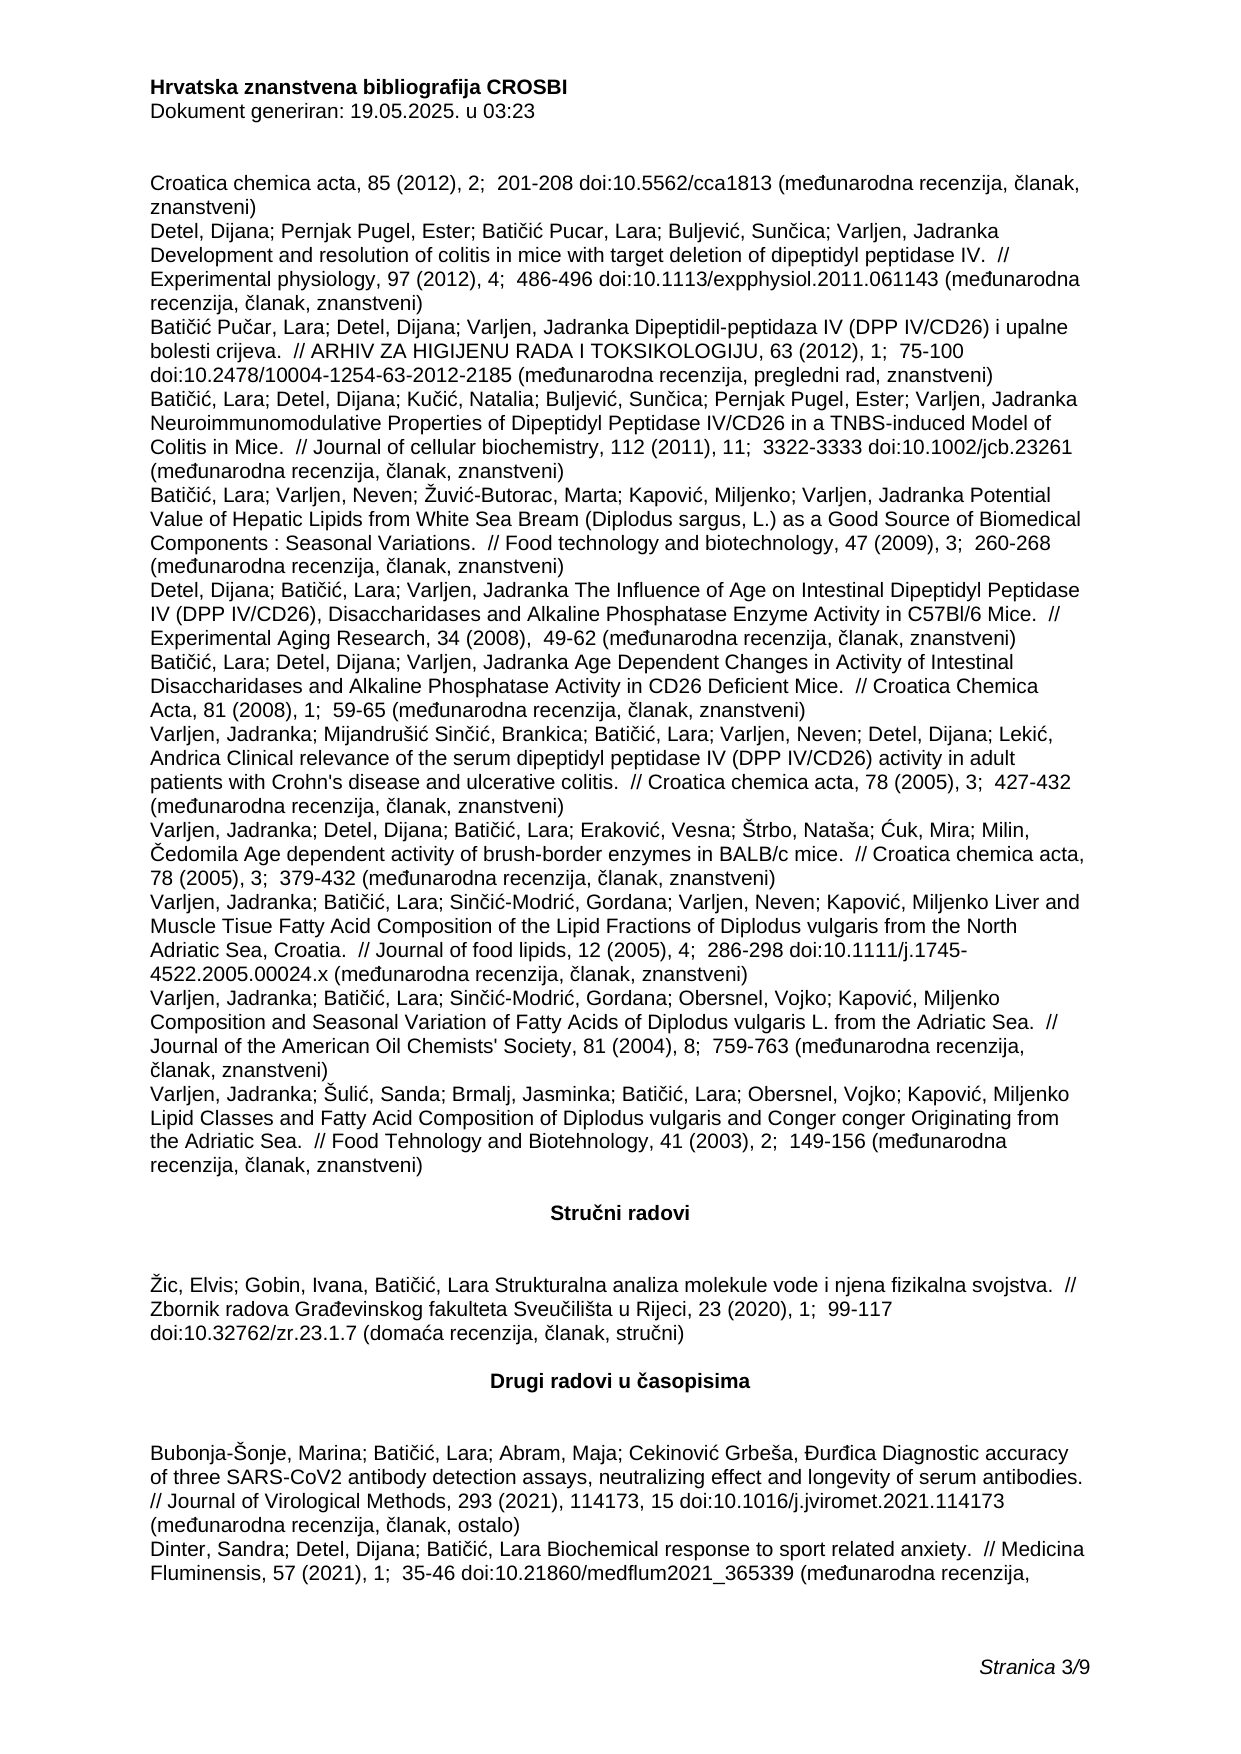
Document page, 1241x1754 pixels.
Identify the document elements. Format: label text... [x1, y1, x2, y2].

text Varljen, Jadranka; Mijandrušić Sinčić, Brankica; Batičić, Lara; Varljen, Neven; Detel, Dijana; Lekić, Andrica [150, 722, 1090, 818]
text Varljen, Jadranka; Šulić, Sanda; Brmalj, Jasminka; Batičić, Lara; Obersnel, Vojko; Kapović, Miljenko [150, 1081, 1090, 1177]
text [150, 171, 1090, 219]
text Varljen, Jadranka; Detel, Dijana; Batičić, Lara; Eraković, Vesna; Štrbo, Nataša; Ćuk, Mira; Milin, Čedomila [150, 818, 1090, 890]
text Detel, Dijana; Batičić, Lara; Varljen, Jadranka [150, 578, 1090, 650]
subtitle Drugi radovi u časopisima [150, 1369, 1090, 1393]
text Detel, Dijana; Pernjak Pugel, Ester; Batičić Pucar, Lara; Buljević, Sunčica; Varljen, Jadranka [150, 219, 1090, 315]
text Bubonja-Šonje, Marina; Batičić, Lara; Abram, Maja; Cekinović Grbeša, Đurđica [150, 1441, 1090, 1537]
text Batičić Pučar, Lara; Detel, Dijana; Varljen, Jadranka [150, 315, 1090, 387]
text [150, 1537, 1090, 1584]
text Batičić, Lara; Detel, Dijana; Kučić, Natalia; Buljević, Sunčica; Pernjak Pugel, Ester; Varljen, Jadranka [150, 387, 1090, 482]
subtitle Stručni radovi [150, 1201, 1090, 1225]
text Varljen, Jadranka; Batičić, Lara; Sinčić-Modrić, Gordana; Varljen, Neven; Kapović, Miljenko [150, 890, 1090, 986]
text Batičić, Lara; Varljen, Neven; Žuvić-Butorac, Marta; Kapović, Miljenko; Varljen, Jadranka [150, 482, 1090, 578]
text Varljen, Jadranka; Batičić, Lara; Sinčić-Modrić, Gordana; Obersnel, Vojko; Kapović, Miljenko [150, 986, 1090, 1081]
text Batičić, Lara; Detel, Dijana; Varljen, Jadranka [150, 650, 1090, 722]
text Žic, Elvis; Gobin, Ivana, Batičić, Lara [150, 1273, 1090, 1345]
